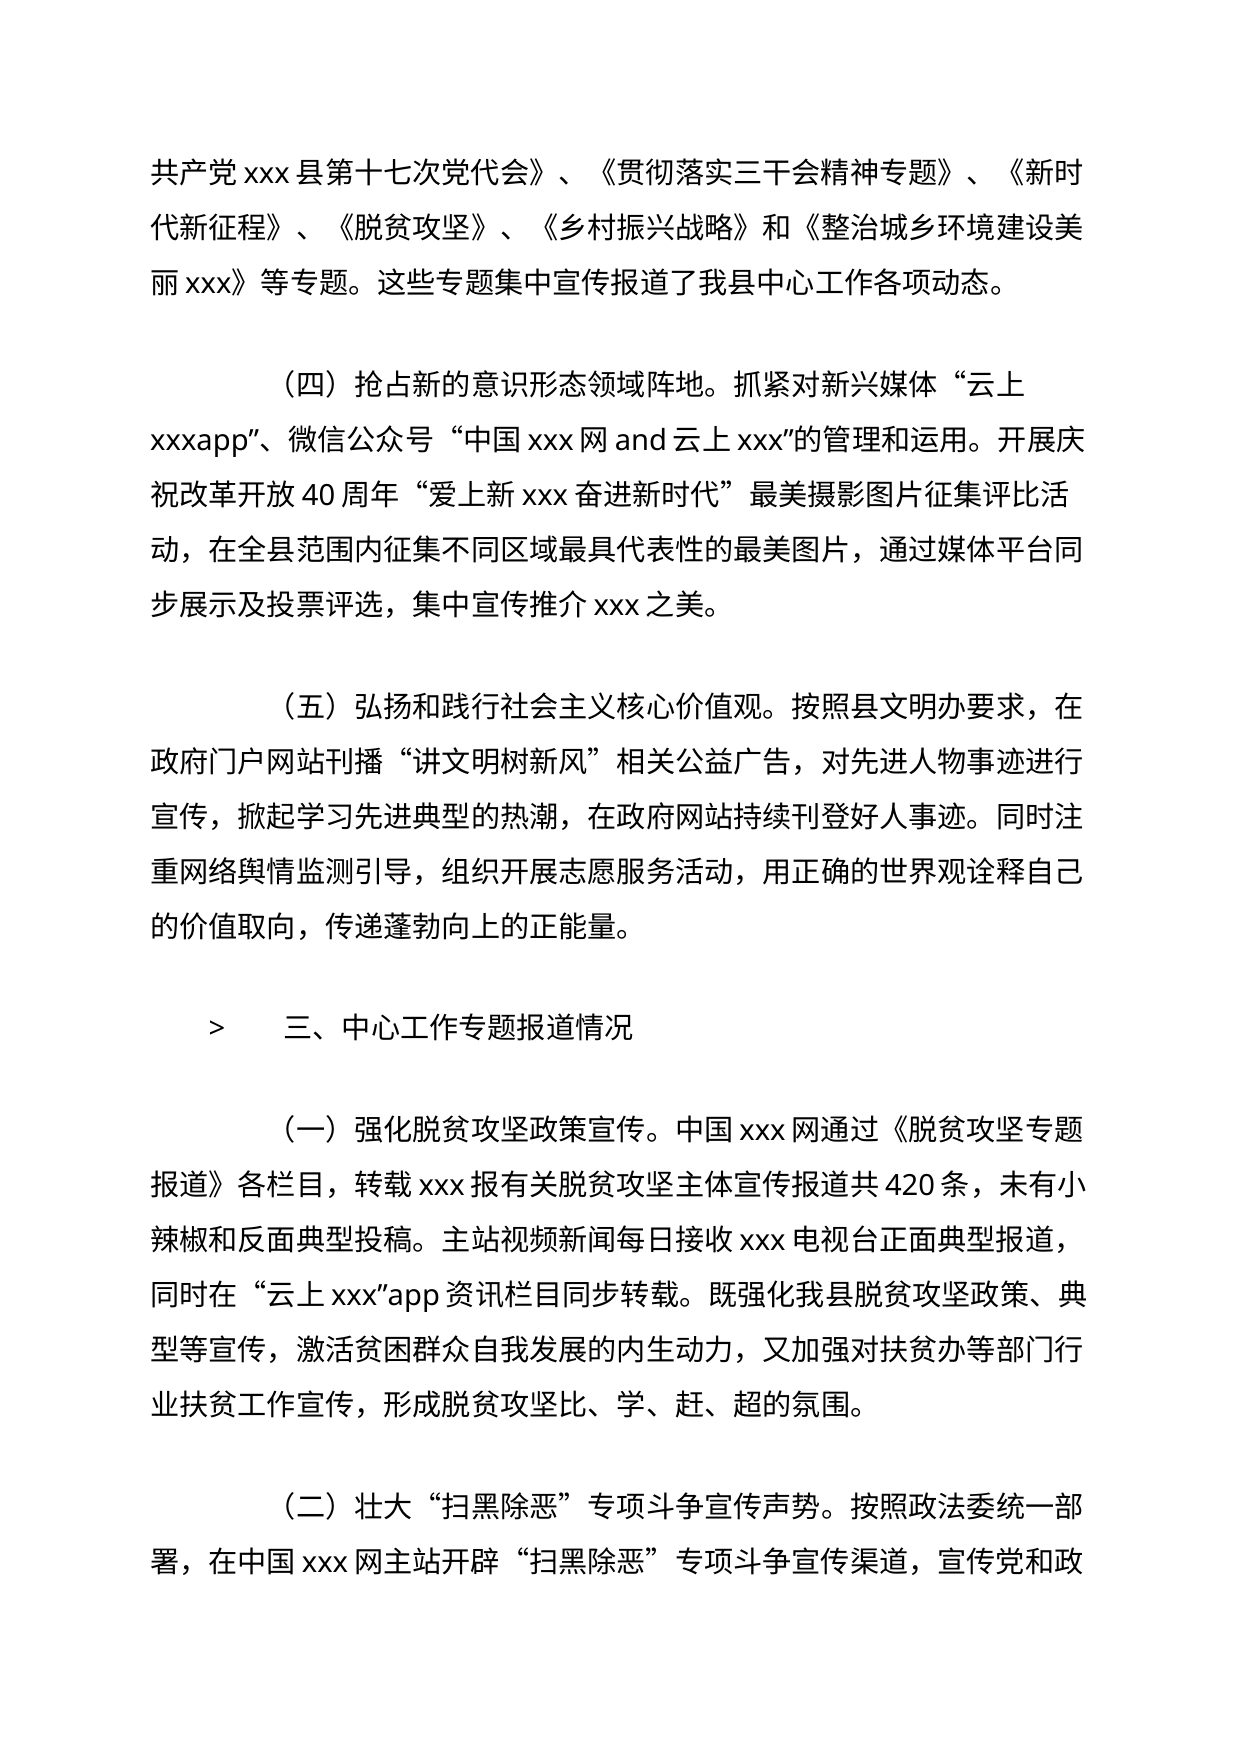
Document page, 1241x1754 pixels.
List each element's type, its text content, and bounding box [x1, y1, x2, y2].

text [150, 150, 1090, 302]
text （四）抢占新的意识形态领域阵地。抓紧对新兴媒体“云上xxxapp”、微信公众号“中国xxx网and云上xxx”的管理和运用。开展庆祝改革开放40周年“爱上新xxx奋进新时代”最美摄影图片征集评比活动，在全县范围内征集不同区域最具代表性的最美图片，通过媒体平台同步展示及投票评选，集中宣传推介xxx之美。 [150, 362, 1090, 624]
text > 三、中心工作专题报道情况 [150, 1005, 1090, 1047]
text （五）弘扬和践行社会主义核心价值观。按照县文明办要求，在政府门户网站刊播“讲文明树新风”相关公益广告，对先进人物事迹进行宣传，掀起学习先进典型的热潮，在政府网站持续刊登好人事迹。同时注重网络舆情监测引导，组织开展志愿服务活动，用正确的世界观诠释自己的价值取向，传递蓬勃向上的正能量。 [150, 684, 1090, 946]
text （一）强化脱贫攻坚政策宣传。中国xxx网通过《脱贫攻坚专题报道》各栏目，转载xxx报有关脱贫攻坚主体宣传报道共420条，未有小辣椒和反面典型投稿。主站视频新闻每日接收xxx电视台正面典型报道，同时在“云上xxx”app资讯栏目同步转载。既强化我县脱贫攻坚政策、典型等宣传，激活贫困群众自我发展的内生动力，又加强对扶贫办等部门行业扶贫工作宣传，形成脱贫攻坚比、学、赶、超的氛围。 [150, 1107, 1090, 1424]
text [150, 1484, 1090, 1581]
